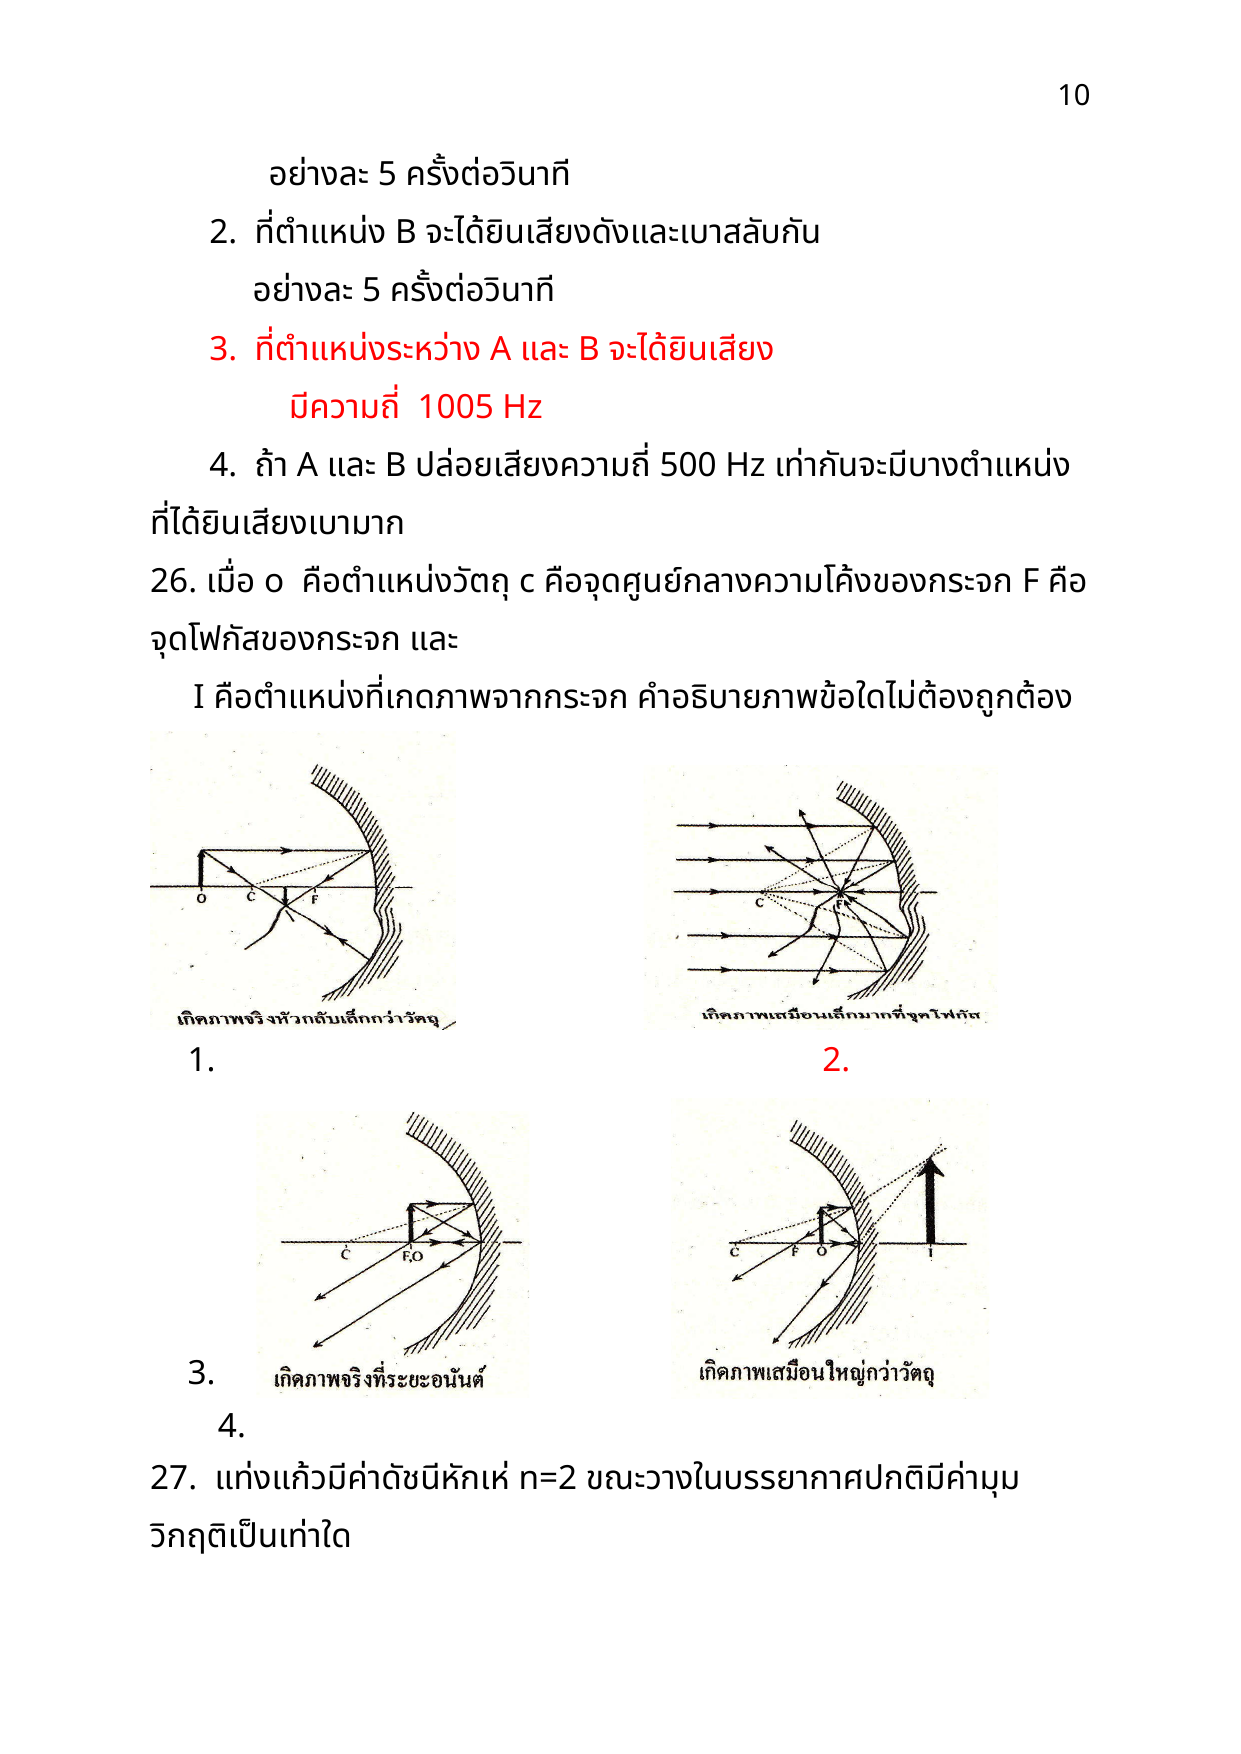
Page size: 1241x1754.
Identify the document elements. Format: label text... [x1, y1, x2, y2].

text 3. ที่ตำแหน่งระหว่าง A และ B จะได้ยินเสียง มีความถี่ 1005 Hz [150, 324, 1090, 433]
text 2. ที่ตำแหน่ง B จะได้ยินเสียงดังและเบาสลับกัน [150, 208, 1090, 259]
text 4. ถ้า A และ B ปล่อยเสียงความถี่ 500 Hz เท่ากันจะมีบางตำแหน่งที่ได้ยินเสียงเบามาก [150, 441, 1090, 549]
text อย่างละ 5 ครั้งต่อวินาที [150, 266, 1090, 317]
text 27. แท่งแก้วมีค่าดัชนีหักเห่ n=2 ขณะวางในบรรยากาศปกติมีค่ามุมวิกฤติเป็นเท่าใด [150, 1453, 1090, 1562]
text 1. 2. [150, 1036, 1090, 1081]
text อย่างละ 5 ครั้งต่อวินาที [150, 150, 1090, 201]
text 26. เมื่อ o คือตำแหน่งวัตถุ c คือจุดศูนย์กลางความโค้งของกระจก F คือจุดโฟกัสของกระจก และ I คือตำแหน่งที่เกดภาพจากกระจก คำอธิบายภาพข้อใดไม่ต้องถูกต้อง [150, 557, 1090, 723]
text 3. 4. [187, 1349, 1090, 1447]
